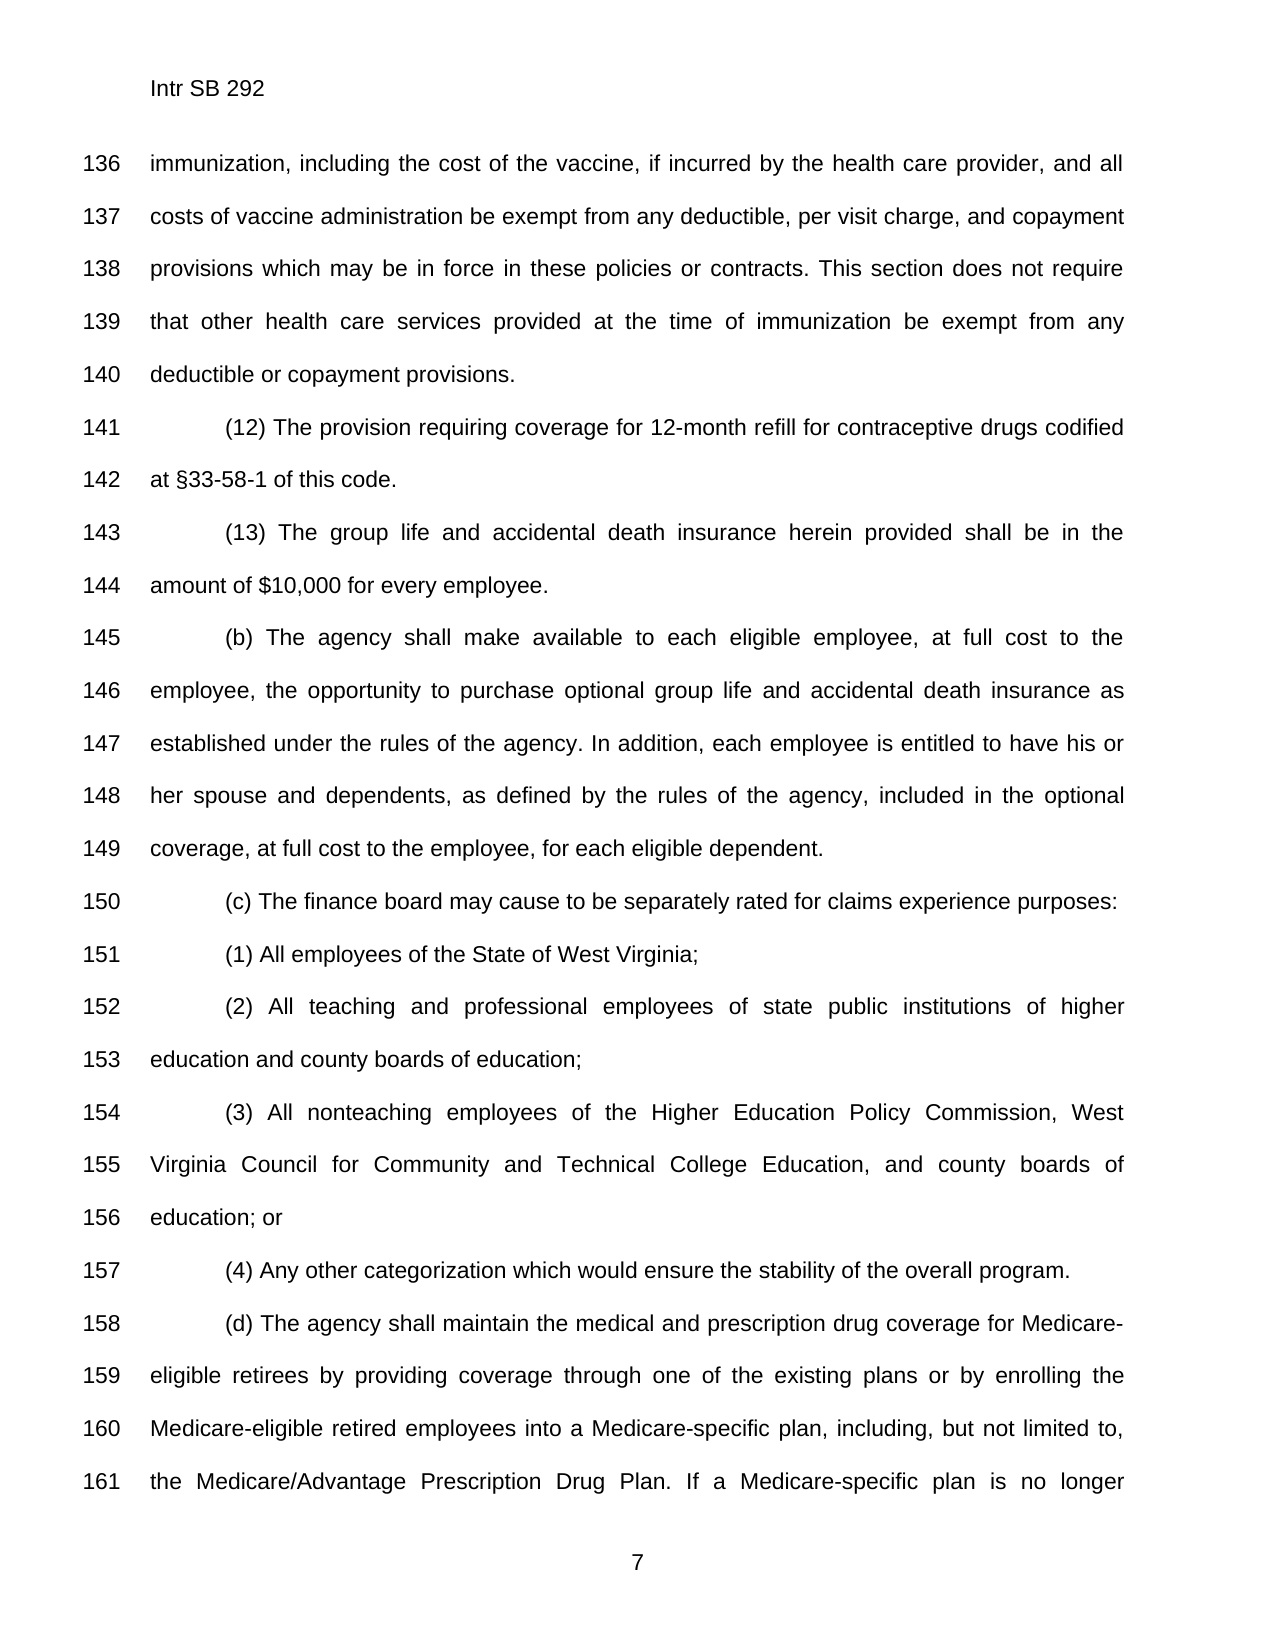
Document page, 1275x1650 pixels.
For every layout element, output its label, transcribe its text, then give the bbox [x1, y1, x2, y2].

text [150, 1309, 1125, 1494]
text (12) The provision requiring coverage for 12-month refill for contraceptive drugs codified at §33-58-1 of this code. [150, 413, 1125, 493]
text (13) The group life and accidental death insurance herein provided shall be in the amount of $10,000 for every employee. [150, 519, 1125, 598]
text (3) All nonteaching employees of the Higher Education Policy Commission, West Virginia Council for Community and Technical College Education, and county boards of education; or [150, 1099, 1125, 1231]
text (c) The finance board may cause to be separately rated for claims experience purposes: [150, 888, 1125, 914]
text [150, 150, 1125, 387]
text (b) The agency shall make available to each eligible employee, at full cost to the employee, the opportunity to purchase optional group life and accidental death insurance as established under the rules of the agency. In addition, each employee is entitled to have his or her spouse and dependents, as defined by the rules of the agency, included in the optional coverage, at full cost to the employee, for each eligible dependent. [150, 624, 1125, 862]
text (1) All employees of the State of West Virginia; [150, 941, 1125, 967]
text (2) All teaching and professional employees of state public institutions of higher education and county boards of education; [150, 993, 1125, 1072]
text (4) Any other categorization which would ensure the stability of the overall program. [150, 1257, 1125, 1283]
